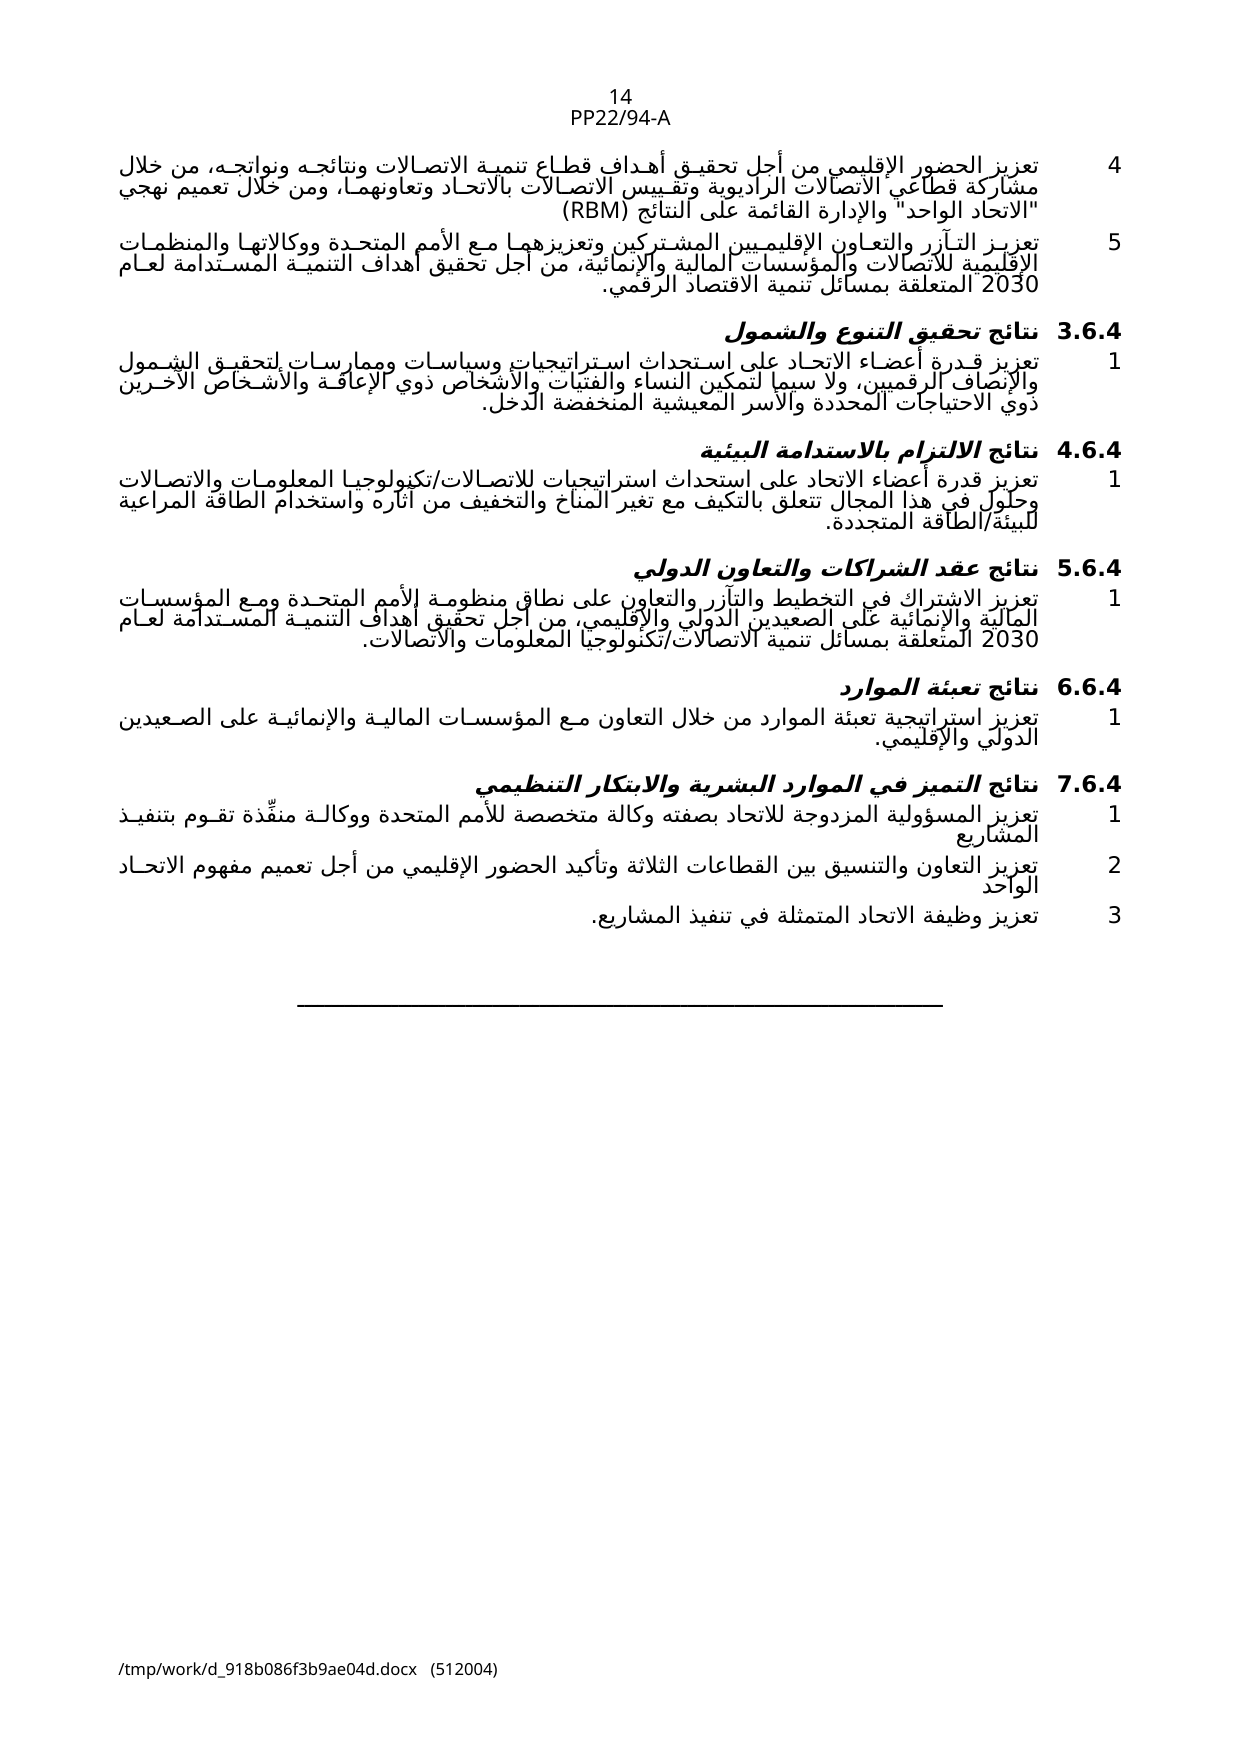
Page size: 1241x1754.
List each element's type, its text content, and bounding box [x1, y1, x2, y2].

subtitle 5.6.4 نتائج عقد الشراكات والتعاون الدولي [118, 560, 916, 581]
text 3 تعزيز وظيفة الاتحاد المتمثلة في تنفيذ المشاريع. [118, 907, 1122, 928]
text ــــــــــــــــــــــــــــــــــــــــــــــــــــــــــــــــــــــــــــــــــــــــــــــــ [118, 991, 1122, 1012]
subtitle 5.6.4 نتائج عقد الشراكات والتعاون الدولي [877, 560, 1122, 581]
subtitle 6.6.4 نتائج تعبئة الموارد [118, 678, 908, 699]
subtitle 3.6.4 نتائج تحقيق التنوع والشمول [118, 323, 803, 344]
text 2 تعزيز التعاون والتنسيق بين القطاعات الثلاثة وتأكيد الحضور الإقليمي من أجل تعميم مفهوم الاتحاد الواحد [118, 856, 1122, 899]
subtitle 7.6.4 نتائج التميز في الموارد البشرية والابتكار التنظيمي [118, 776, 764, 797]
text 1 تعزيز قدرة أعضاء الاتحاد على استحداث استراتيجيات للاتصالات/تكنولوجيا المعلومات والاتصالات وحلول في هذا المجال تتعلق بالتكيف مع تغير المناخ والتخفيف من آثاره واستخدام الطاقة المراعية للبيئة/الطاقة المتجددة. [118, 471, 1122, 535]
subtitle 6.6.4 نتائج تعبئة الموارد [880, 678, 1122, 699]
subtitle 4.6.4 نتائج الالتزام بالاستدامة البيئية [118, 441, 953, 462]
subtitle 3.6.4 نتائج تحقيق التنوع والشمول [750, 323, 890, 344]
text 4 تعزيز الحضور الإقليمي من أجل تحقيق أهداف قطاع تنمية الاتصالات ونتائجه ونواتجه، من خلال مشاركة قطاعي الاتصالات الراديوية وتقييس الاتصالات بالاتحاد وتعاونهما، ومن خلال تعميم نهجي "الاتحاد الواحد" والإدارة القائمة على النتائج (RBM) [118, 157, 1122, 225]
text 1 تعزيز استراتيجية تعبئة الموارد من خلال التعاون مع المؤسسات المالية والإنمائية على الصعيدين الدولي والإقليمي. [118, 708, 1122, 751]
text 1 تعزيز الاشتراك في التخطيط والتآزر والتعاون على نطاق منظومة الأمم المتحدة ومع المؤسسات المالية والإنمائية على الصعيدين الدولي والإقليمي، من أجل تحقيق أهداف التنمية المستدامة لعام 2030 المتعلقة بمسائل تنمية الاتصالات/تكنولوجيا المعلومات والاتصالات. [118, 589, 1122, 653]
text 1 تعزيز المسؤولية المزدوجة للاتحاد بصفته وكالة متخصصة للأمم المتحدة ووكالة منفِّذة تقوم بتنفيذ المشاريع [118, 805, 1122, 848]
text 1 تعزيز قدرة أعضاء الاتحاد على استحداث استراتيجيات وسياسات وممارسات لتحقيق الشمول والإنصاف الرقميين، ولا سيما لتمكين النساء والفتيات والأشخاص ذوي الإعاقة والأشخاص الآخرين ذوي الاحتياجات المحددة والأسر المعيشية المنخفضة الدخل. [118, 352, 1122, 416]
subtitle 7.6.4 نتائج التميز في الموارد البشرية والابتكار التنظيمي [919, 776, 1122, 797]
subtitle 4.6.4 نتائج الالتزام بالاستدامة البيئية [930, 441, 1122, 462]
subtitle 3.6.4 نتائج تحقيق التنوع والشمول [857, 323, 1122, 344]
text 5 تعزيز التآزر والتعاون الإقليميين المشتركين وتعزيزهما مع الأمم المتحدة ووكالاتها والمنظمات الإقليمية للاتصالات والمؤسسات المالية والإنمائية، من أجل تحقيق أهداف التنمية المستدامة لعام 2030 المتعلقة بمسائل تنمية الاقتصاد الرقمي. [118, 234, 1122, 298]
